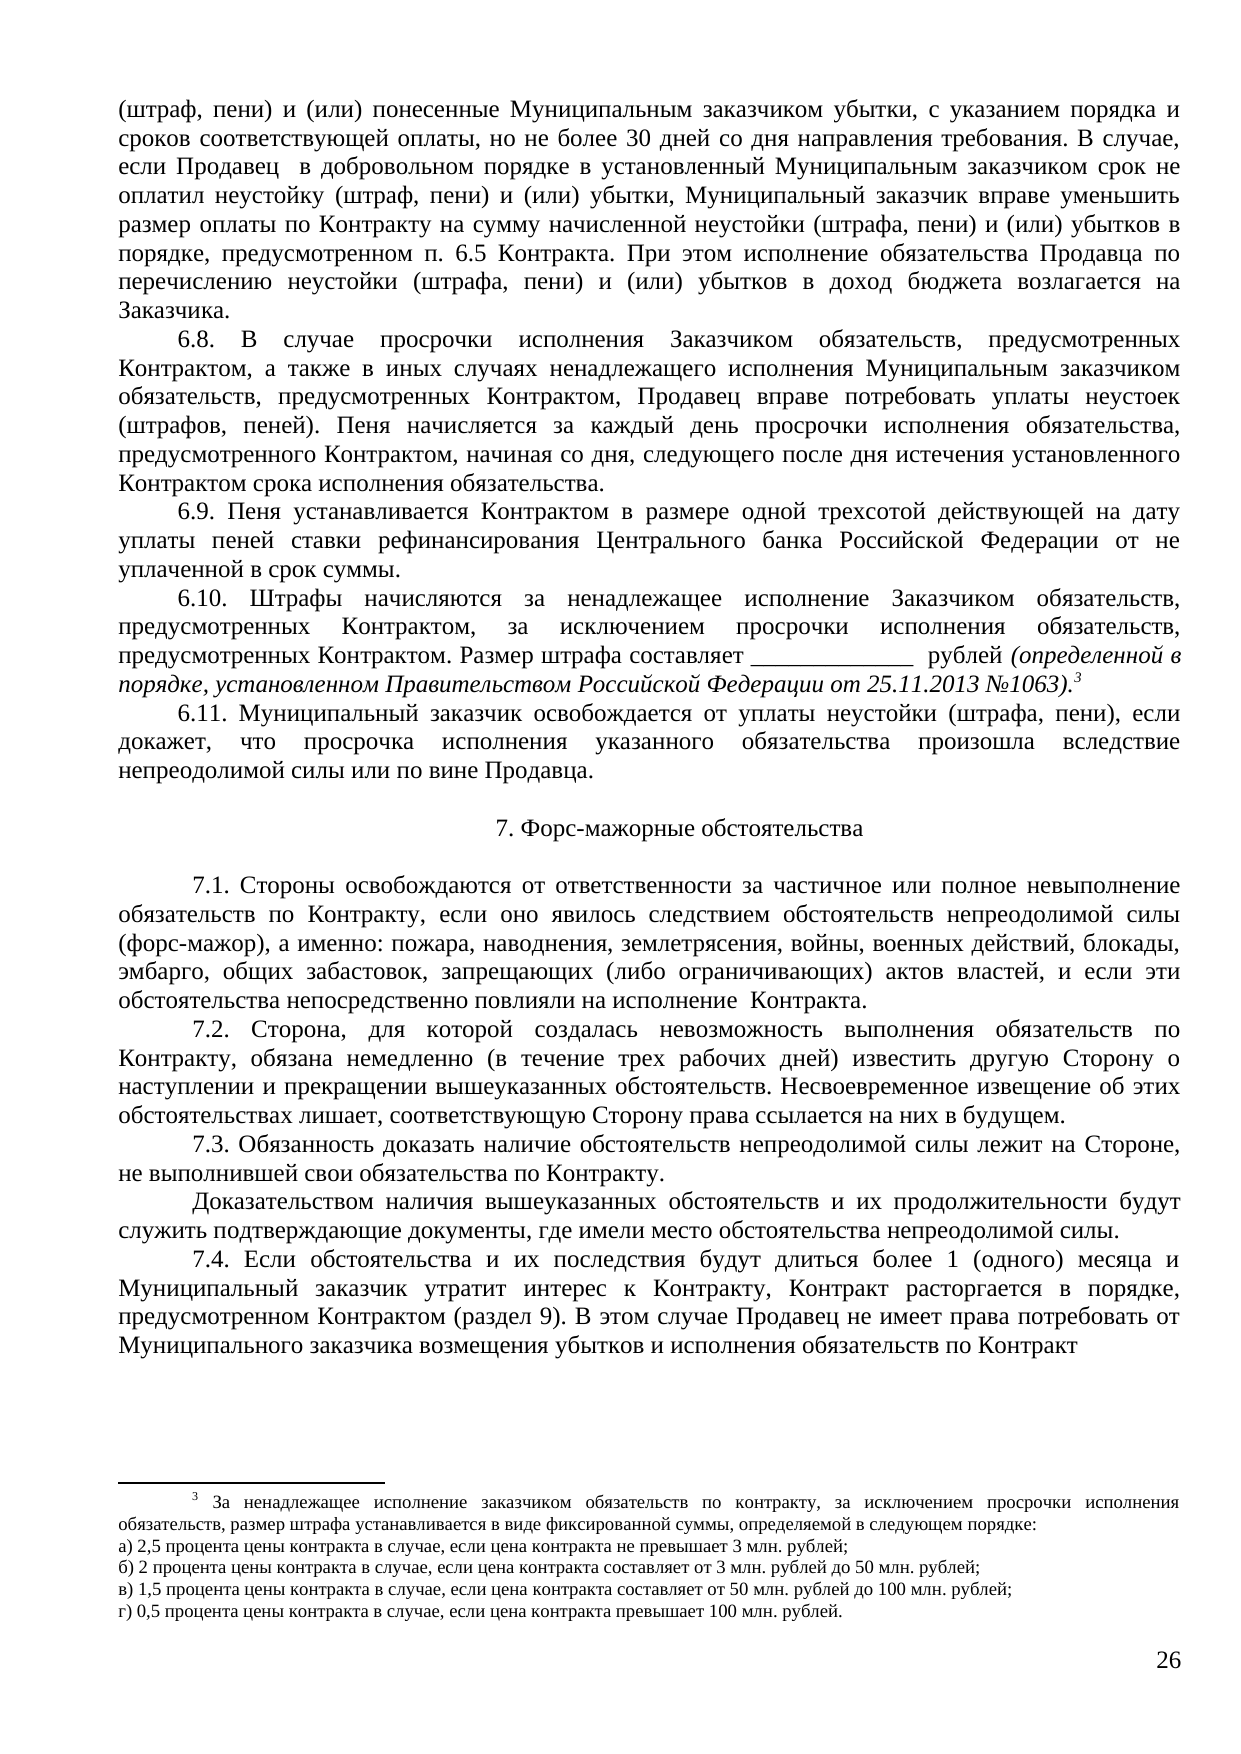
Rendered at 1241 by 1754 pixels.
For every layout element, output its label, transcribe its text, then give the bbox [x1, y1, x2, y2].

text 7. Форс-мажорные обстоятельства [118, 813, 1181, 841]
text 6.8. В случае просрочки исполнения Заказчиком обязательств, предусмотренных Контрактом, а также в иных случаях ненадлежащего исполнения Муниципальным заказчиком обязательств, предусмотренных Контрактом, Продавец вправе потребовать уплаты неустоек (штрафов, пеней). Пеня начисляется за каждый день просрочки исполнения обязательства, предусмотренного Контрактом, начиная со дня, следующего после дня истечения установленного Контрактом срока исполнения обязательства. [118, 324, 1181, 496]
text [118, 94, 1181, 324]
text Доказательством наличия вышеуказанных обстоятельств и их продолжительности будут служить подтверждающие документы, где имели место обстоятельства непреодолимой силы. [118, 1186, 1181, 1244]
text 6.9. Пеня устанавливается Контрактом в размере одной трехсотой действующей на дату уплаты пеней ставки рефинансирования Центрального банка Российской Федерации от не уплаченной в срок суммы. [118, 496, 1181, 583]
text 7.3. Обязанность доказать наличие обстоятельств непреодолимой силы лежит на Стороне, не выполнившей свои обязательства по Контракту. [118, 1129, 1181, 1186]
text 7.2. Сторона, для которой создалась невозможность выполнения обязательств по Контракту, обязана немедленно (в течение трех рабочих дней) известить другую Сторону о наступлении и прекращении вышеуказанных обстоятельств. Несвоевременное извещение об этих обстоятельствах лишает, соответствующую Сторону права ссылается на них в будущем. [118, 1014, 1181, 1129]
text 7.1. Стороны освобождаются от ответственности за частичное или полное невыполнение обязательств по Контракту, если оно явилось следствием обстоятельств непреодолимой силы (форс-мажор), а именно: пожара, наводнения, землетрясения, войны, военных действий, блокады, эмбарго, общих забастовок, запрещающих (либо ограничивающих) актов властей, и если эти обстоятельства непосредственно повлияли на исполнение Контракта. [118, 870, 1181, 1014]
text 6.10. Штрафы начисляются за ненадлежащее исполнение Заказчиком обязательств, предусмотренных Контрактом, за исключением просрочки исполнения обязательств, предусмотренных Контрактом. Размер штрафа составляет _____________ рублей (определенной в порядке, установленном Правительством Российской Федерации от 25.11.2013 №1063). [118, 583, 1181, 698]
text 7.4. Если обстоятельства и их последствия будут длиться более 1 (одного) месяца и Муниципальный заказчик утратит интерес к Контракту, Контракт расторгается в порядке, предусмотренном Контрактом (раздел 9). В этом случае Продавец не имеет права потребовать от Муниципального заказчика возмещения убытков и исполнения обязательств по Контракт [118, 1244, 1181, 1359]
text 6.11. Муниципальный заказчик освобождается от уплаты неустойки (штрафа, пени), если докажет, что просрочка исполнения указанного обязательства произошла вследствие непреодолимой силы или по вине Продавца. [118, 698, 1181, 784]
